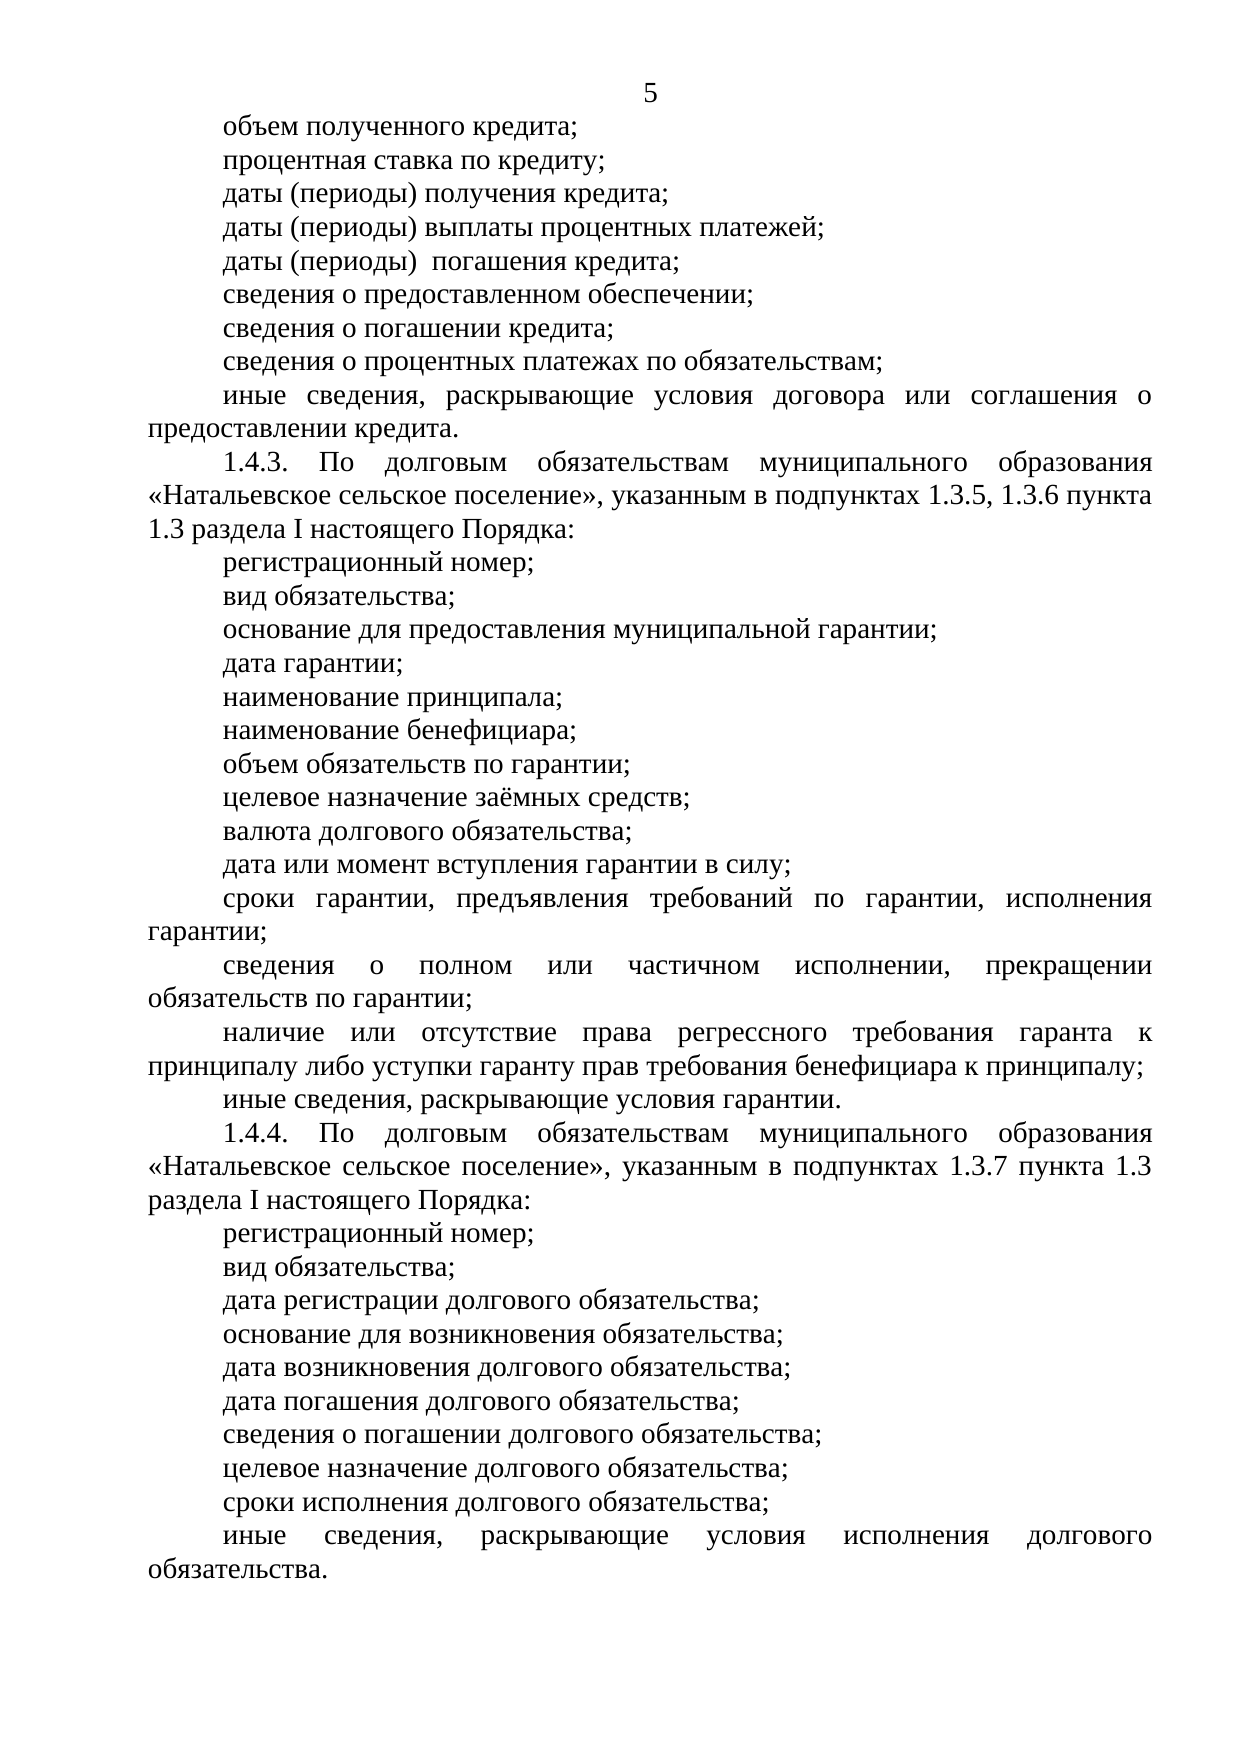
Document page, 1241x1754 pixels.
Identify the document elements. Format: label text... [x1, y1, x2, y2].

text сроки исполнения долгового обязательства; [148, 1484, 1153, 1517]
text сведения о погашении кредита; [148, 310, 1153, 343]
text целевое назначение долгового обязательства; [148, 1450, 1153, 1484]
text 1.4.4. По долговым обязательствам муниципального образования «Натальевское сельское поселение», указанным в подпунктах 1.3.7 пункта 1.3 раздела I настоящего Порядка: [148, 1115, 1153, 1215]
text валюта долгового обязательства; [148, 813, 1153, 846]
text даты (периоды) выплаты процентных платежей; [148, 209, 1153, 243]
text сведения о процентных платежах по обязательствам; [148, 343, 1153, 377]
text процентная ставка по кредиту; [148, 142, 1153, 176]
text наименование принципала; [148, 679, 1153, 712]
text основание для предоставления муниципальной гарантии; [148, 612, 1153, 645]
text сроки гарантии, предъявления требований по гарантии, исполнения гарантии; [148, 880, 1153, 947]
text сведения о предоставленном обеспечении; [148, 276, 1153, 310]
text регистрационный номер; [148, 1215, 1153, 1249]
text объем обязательств по гарантии; [148, 746, 1153, 779]
text даты (периоды) получения кредита; [148, 176, 1153, 209]
text дата возникновения долгового обязательства; [148, 1349, 1153, 1383]
text дата погашения долгового обязательства; [148, 1383, 1153, 1417]
text иные сведения, раскрывающие условия исполнения долгового обязательства. [148, 1517, 1153, 1584]
text регистрационный номер; [148, 544, 1153, 578]
text дата регистрации долгового обязательства; [148, 1282, 1153, 1316]
text даты (периоды) погашения кредита; [148, 243, 1153, 276]
text вид обязательства; [148, 1249, 1153, 1282]
text иные сведения, раскрывающие условия гарантии. [148, 1081, 1153, 1115]
text основание для возникновения обязательства; [148, 1316, 1153, 1349]
text дата гарантии; [148, 645, 1153, 679]
text объем полученного кредита; [148, 108, 1153, 142]
text 1.4.3. По долговым обязательствам муниципального образования «Натальевское сельское поселение», указанным в подпунктах 1.3.5, 1.3.6 пункта 1.3 раздела I настоящего Порядка: [148, 444, 1153, 544]
text дата или момент вступления гарантии в силу; [148, 846, 1153, 880]
text наличие или отсутствие права регрессного требования гаранта к принципалу либо уступки гаранту прав требования бенефициара к принципалу; [148, 1014, 1153, 1081]
text вид обязательства; [148, 578, 1153, 612]
text сведения о полном или частичном исполнении, прекращении обязательств по гарантии; [148, 947, 1153, 1014]
text иные сведения, раскрывающие условия договора или соглашения о предоставлении кредита. [148, 377, 1153, 444]
text наименование бенефициара; [148, 712, 1153, 746]
text целевое назначение заёмных средств; [148, 779, 1153, 813]
text сведения о погашении долгового обязательства; [148, 1417, 1153, 1450]
